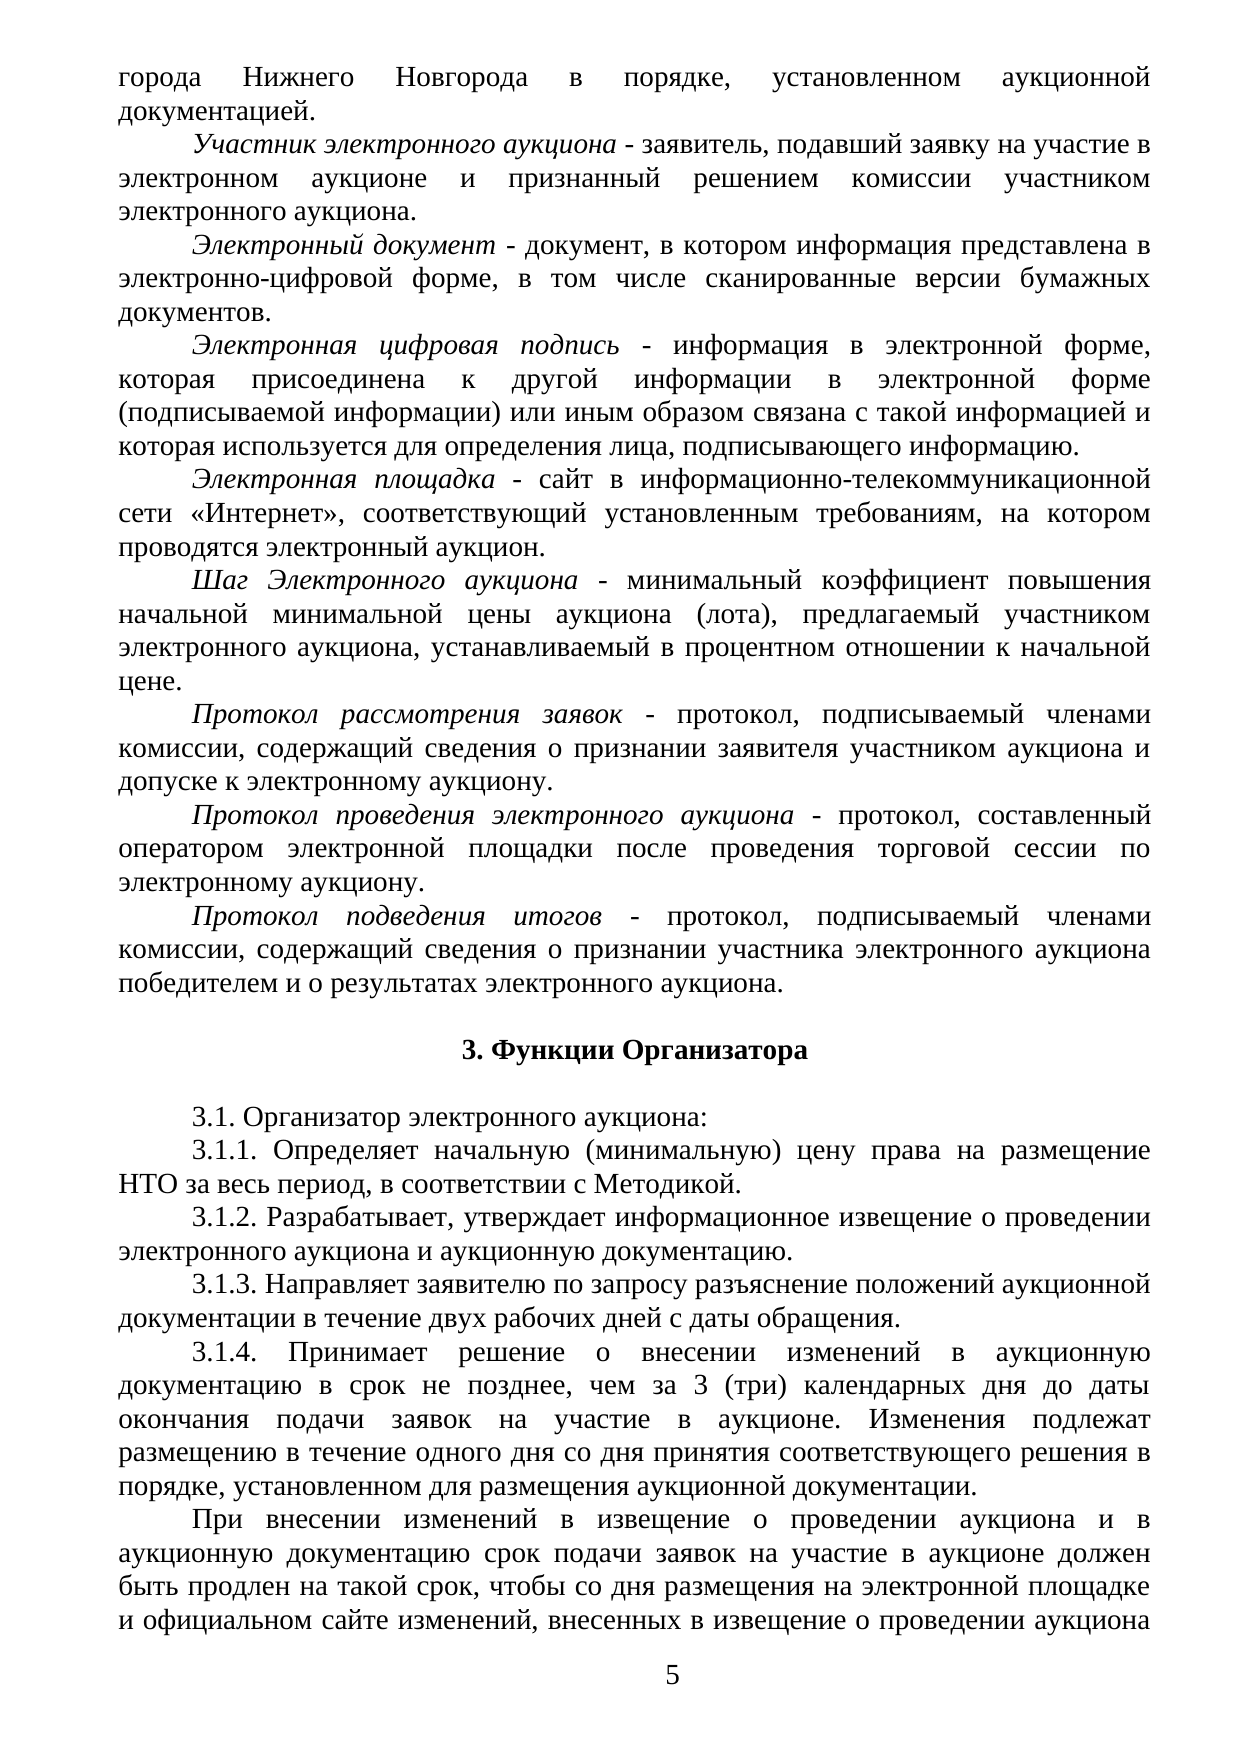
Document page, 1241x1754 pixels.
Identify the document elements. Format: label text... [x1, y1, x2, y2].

text Электронная цифровая подпись - информация в электронной форме, которая присоединена к другой информации в электронной форме (подписываемой информации) или иным образом связана с такой информацией и которая используется для определения лица, подписывающего информацию. [118, 327, 1152, 462]
text Электронная площадка - сайт в информационно-телекоммуникационной сети «Интернет», соответствующий установленным требованиям, на котором проводятся электронный аукцион. [118, 462, 1152, 562]
text 3.1.4. Принимает решение о внесении изменений в аукционную документацию в срок не позднее, чем за 3 (три) календарных дня до даты окончания подачи заявок на участие в аукционе. Изменения подлежат размещению в течение одного дня со дня принятия соответствующего решения в порядке, установленном для размещения аукционной документации. [118, 1334, 1152, 1501]
text Протокол подведения итогов - протокол, подписываемый членами комиссии, содержащий сведения о признании участника электронного аукциона победителем и о результатах электронного аукциона. [118, 898, 1152, 998]
text Шаг Электронного аукциона - минимальный коэффициент повышения начальной минимальной цены аукциона (лота), предлагаемый участником электронного аукциона, устанавливаемый в процентном отношении к начальной цене. [118, 562, 1152, 696]
text Протокол рассмотрения заявок - протокол, подписываемый членами комиссии, содержащий сведения о признании заявителя участником аукциона и допуске к электронному аукциону. [118, 696, 1152, 797]
text 3.1. Организатор электронного аукциона: [118, 1099, 1152, 1132]
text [118, 1501, 1152, 1636]
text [118, 59, 1152, 126]
text Протокол проведения электронного аукциона - протокол, составленный оператором электронной площадки после проведения торговой сессии по электронному аукциону. [118, 797, 1152, 898]
text 3.1.3. Направляет заявителю по запросу разъяснение положений аукционной документации в течение двух рабочих дней с даты обращения. [118, 1267, 1152, 1334]
text 3. Функции Организатора [118, 1032, 1152, 1065]
text Электронный документ - документ, в котором информация представлена в электронно-цифровой форме, в том числе сканированные версии бумажных документов. [118, 227, 1152, 327]
text 3.1.2. Разрабатывает, утверждает информационное извещение о проведении электронного аукциона и аукционную документацию. [118, 1199, 1152, 1267]
text Участник электронного аукциона - заявитель, подавший заявку на участие в электронном аукционе и признанный решением комиссии участником электронного аукциона. [118, 126, 1152, 227]
text 3.1.1. Определяет начальную (минимальную) цену права на размещение НТО за весь период, в соответствии с Методикой. [118, 1132, 1152, 1199]
